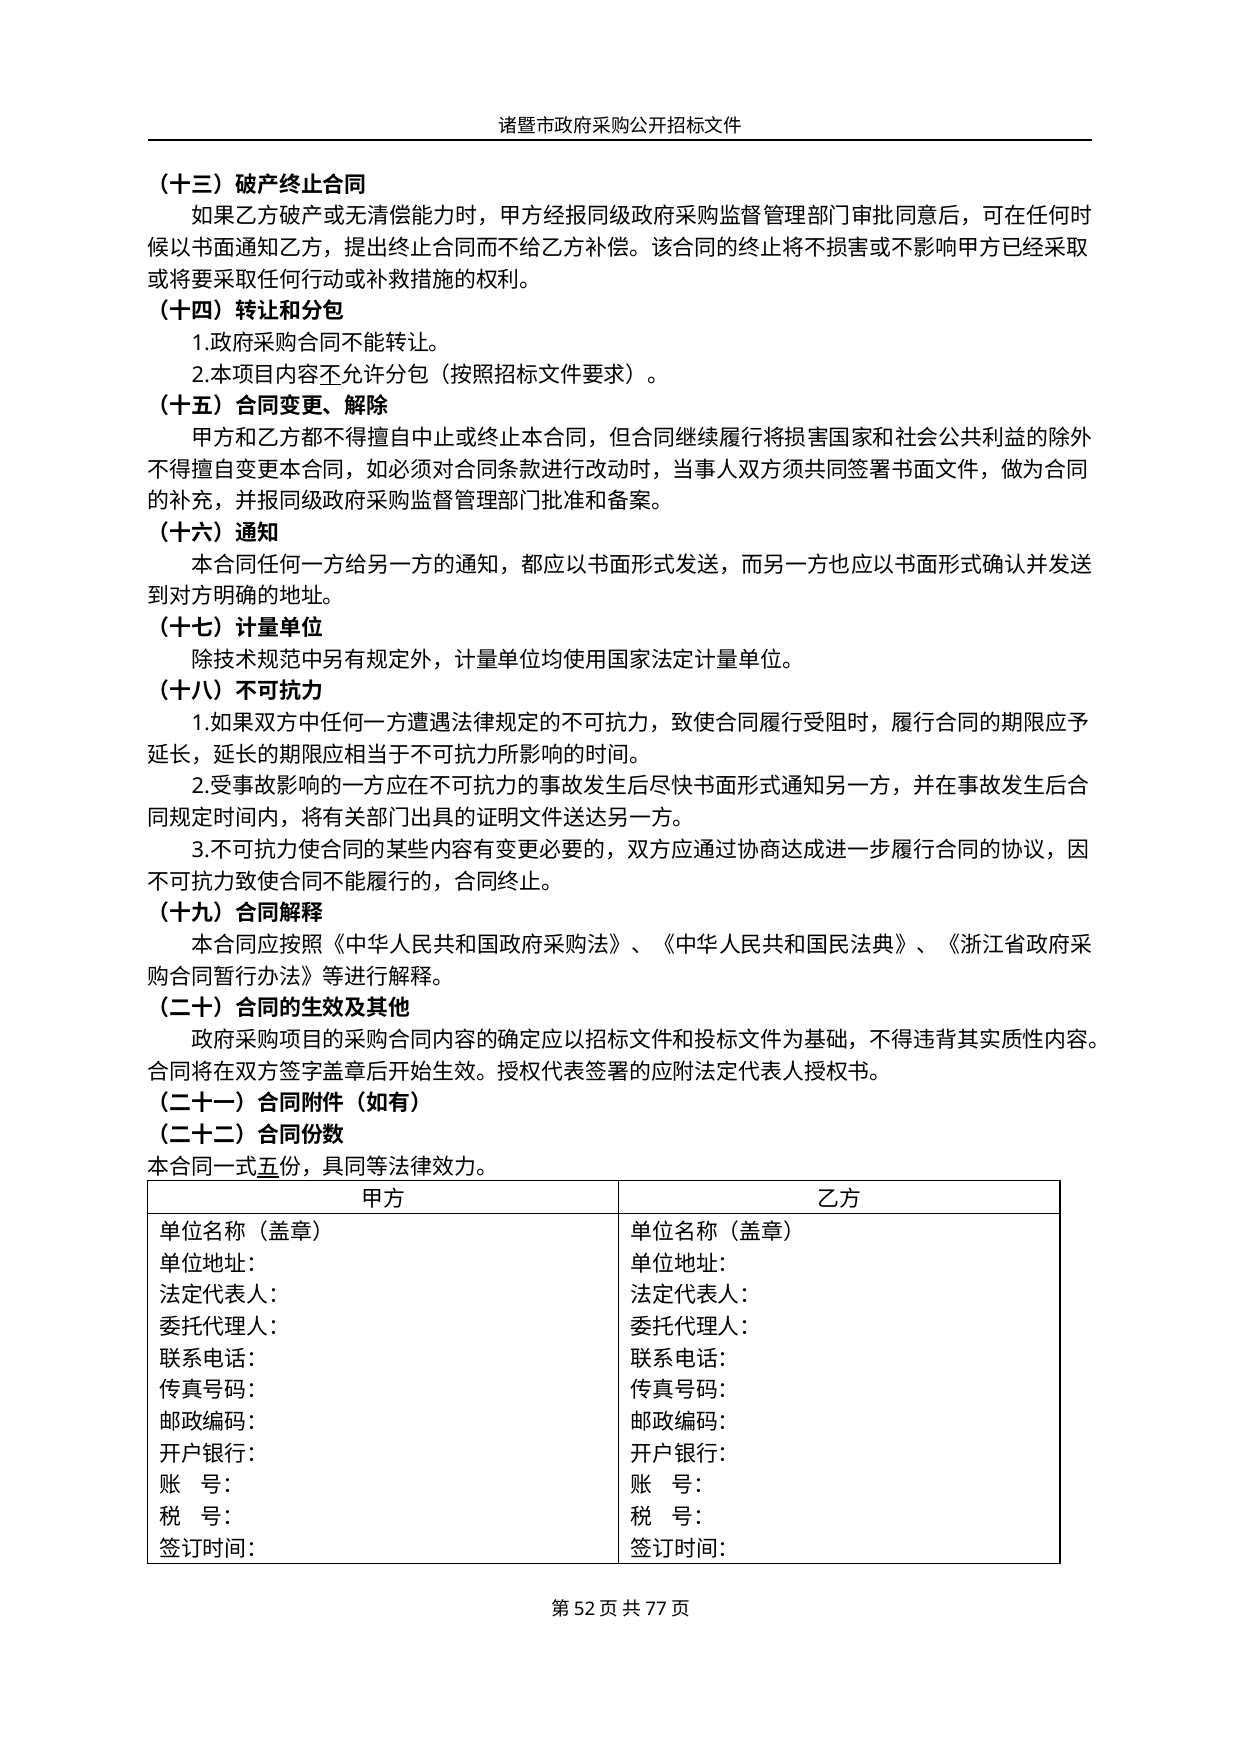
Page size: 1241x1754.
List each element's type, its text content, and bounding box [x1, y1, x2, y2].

text （二十一）合同附件（如有） [148, 1085, 1092, 1117]
text 1.政府采购合同不能转让。 [148, 325, 1092, 357]
table_header 甲方 [148, 1181, 618, 1213]
text （二十二）合同份数 [148, 1117, 1092, 1149]
table_header 乙方 [619, 1181, 1059, 1213]
text 本合同一式五份，具同等法律效力。 [148, 1149, 1092, 1180]
text （二十）合同的生效及其他 [148, 990, 1092, 1022]
text 合同将在双方签字盖章后开始生效。授权代表签署的应附法定代表人授权书。 [148, 1054, 1092, 1085]
text （十八）不可抗力 [148, 673, 1092, 705]
text 本合同任何一方给另一方的通知，都应以书面形式发送，而另一方也应以书面形式确认并发送到对方明确的地址。 [148, 547, 1092, 610]
table_cell 单位名称（盖章） 单位地址： 法定代表人： 委托代理人： 联系电话： 传真号码： 邮政编码： 开户银行： 账 号： 税 号： 签订时间： [619, 1214, 1059, 1562]
text 政府采购项目的采购合同内容的确定应以招标文件和投标文件为基础，不得违背其实质性内容。 [148, 1022, 1092, 1054]
text （十九）合同解释 [148, 895, 1092, 927]
text 本合同应按照《中华人民共和国政府采购法》、《中华人民共和国民法典》、《浙江省政府采购合同暂行办法》等进行解释。 [148, 927, 1092, 990]
text 2.本项目内容不允许分包（按照招标文件要求）。 [148, 357, 1092, 388]
text （十七）计量单位 [148, 610, 1092, 642]
table_cell 单位名称（盖章） 单位地址： 法定代表人： 委托代理人： 联系电话： 传真号码： 邮政编码： 开户银行： 账 号： 税 号： 签订时间： [148, 1214, 618, 1562]
text 甲方和乙方都不得擅自中止或终止本合同，但合同继续履行将损害国家和社会公共利益的除外。不得擅自变更本合同，如必须对合同条款进行改动时，当事人双方须共同签署书面文件，做为合同的补充，并报同级政府采购监督管理部门批准和备案。 [148, 420, 1092, 515]
text （十六）通知 [148, 515, 1092, 547]
text （十五）合同变更、解除 [148, 388, 1092, 420]
text 除技术规范中另有规定外，计量单位均使用国家法定计量单位。 [148, 642, 1092, 673]
text 1.如果双方中任何一方遭遇法律规定的不可抗力，致使合同履行受阻时，履行合同的期限应予延长，延长的期限应相当于不可抗力所影响的时间。 [148, 705, 1092, 768]
text 3.不可抗力使合同的某些内容有变更必要的，双方应通过协商达成进一步履行合同的协议，因不可抗力致使合同不能履行的，合同终止。 [148, 832, 1092, 895]
text 如果乙方破产或无清偿能力时，甲方经报同级政府采购监督管理部门审批同意后，可在任何时候以书面通知乙方，提出终止合同而不给乙方补偿。该合同的终止将不损害或不影响甲方已经采取或将要采取任何行动或补救措施的权利。 [148, 198, 1092, 293]
text 2.受事故影响的一方应在不可抗力的事故发生后尽快书面形式通知另一方，并在事故发生后合同规定时间内，将有关部门出具的证明文件送达另一方。 [148, 768, 1092, 832]
text （十三）破产终止合同 [148, 167, 1092, 198]
text （十四）转让和分包 [148, 293, 1092, 325]
